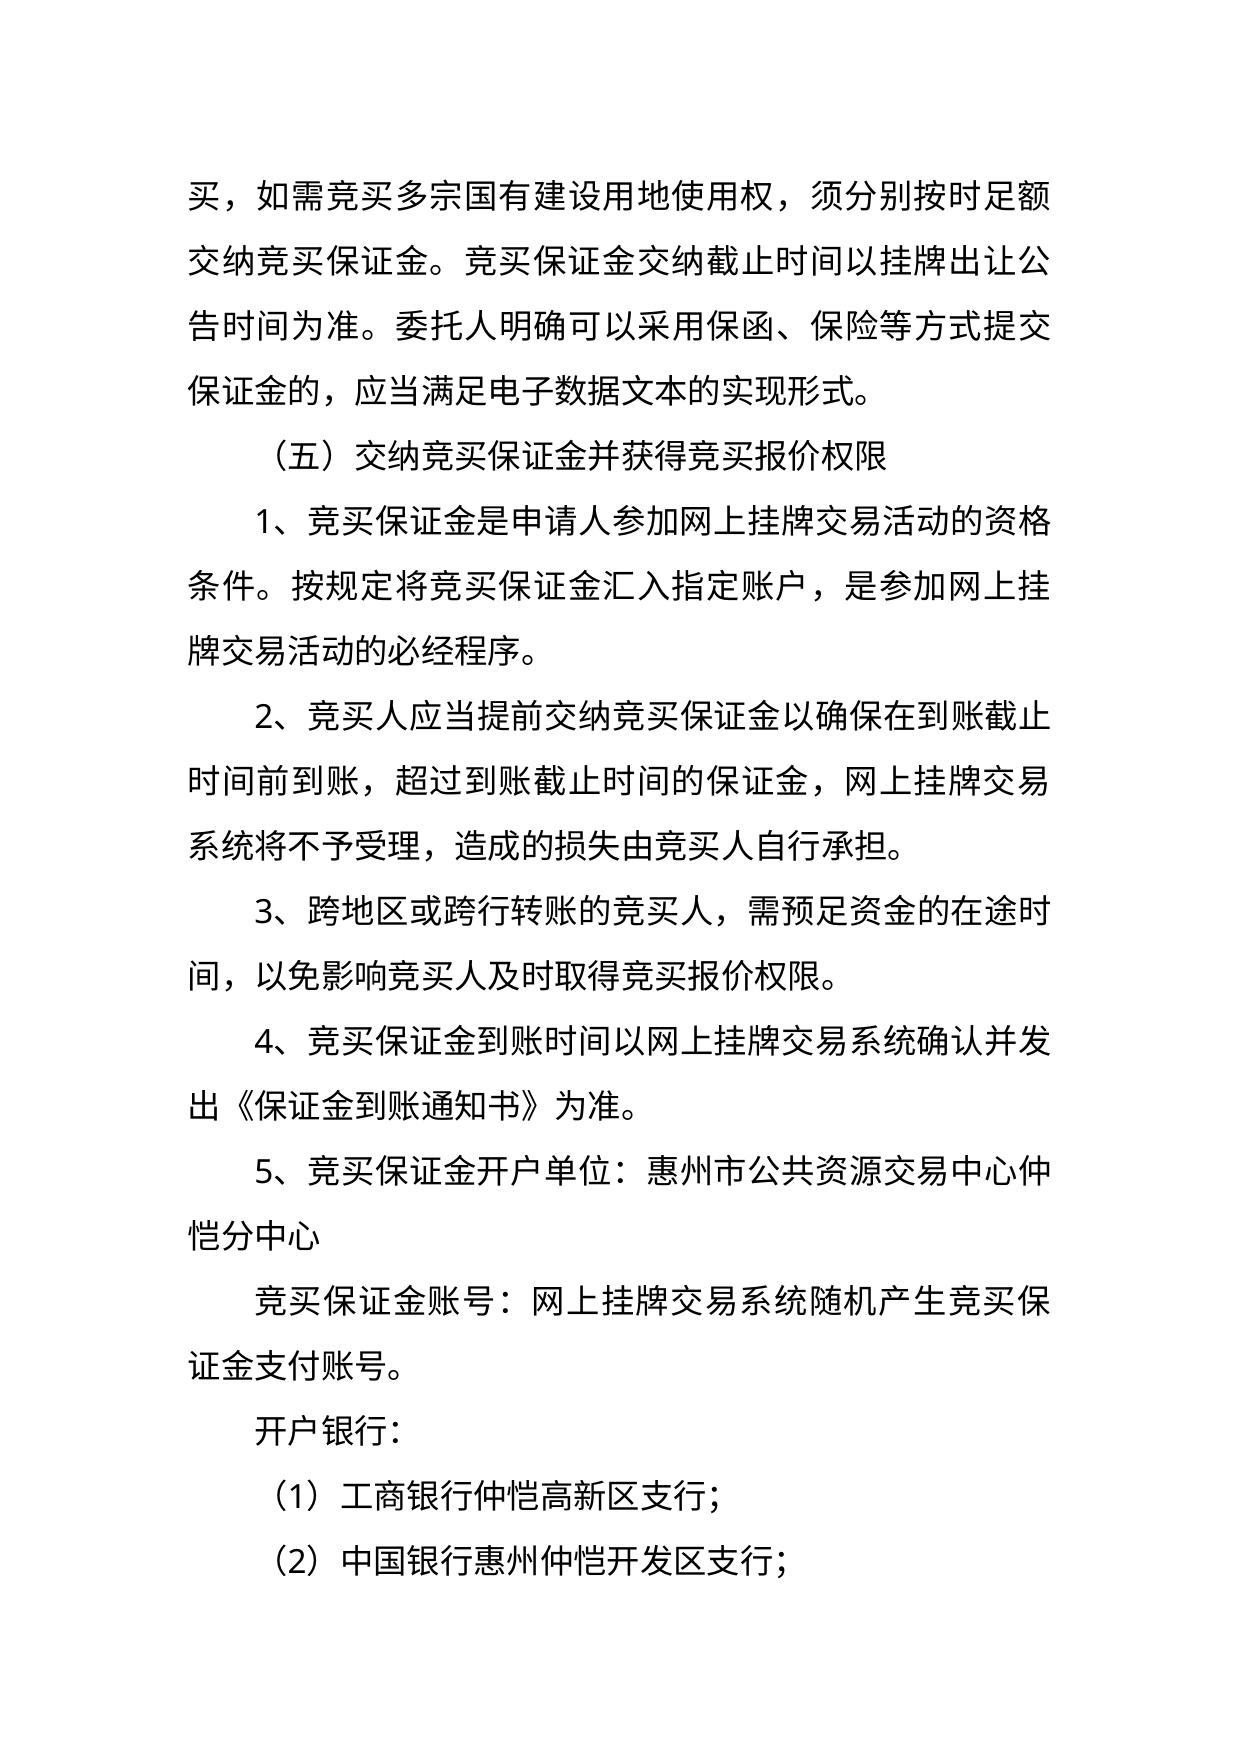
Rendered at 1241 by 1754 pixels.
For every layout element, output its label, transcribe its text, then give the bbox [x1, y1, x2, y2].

text 1、竞买保证金是申请人参加网上挂牌交易活动的资格条件。按规定将竞买保证金汇入指定账户，是参加网上挂牌交易活动的必经程序。 [187, 487, 1053, 682]
text 竞买保证金账号：网上挂牌交易系统随机产生竞买保证金支付账号。 [187, 1267, 1053, 1397]
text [187, 162, 1053, 422]
text （2）中国银行惠州仲恺开发区支行； [187, 1527, 1053, 1592]
text 2、竞买人应当提前交纳竞买保证金以确保在到账截止时间前到账，超过到账截止时间的保证金，网上挂牌交易系统将不予受理，造成的损失由竞买人自行承担。 [187, 682, 1053, 877]
text （五）交纳竞买保证金并获得竞买报价权限 [187, 422, 1053, 487]
text 5、竞买保证金开户单位：惠州市公共资源交易中心仲恺分中心 [187, 1137, 1053, 1267]
text 开户银行： [187, 1397, 1053, 1462]
text 3、跨地区或跨行转账的竞买人，需预足资金的在途时间，以免影响竞买人及时取得竞买报价权限。 [187, 877, 1053, 1007]
text （1）工商银行仲恺高新区支行； [187, 1462, 1053, 1527]
text 4、竞买保证金到账时间以网上挂牌交易系统确认并发出《保证金到账通知书》为准。 [187, 1007, 1053, 1137]
